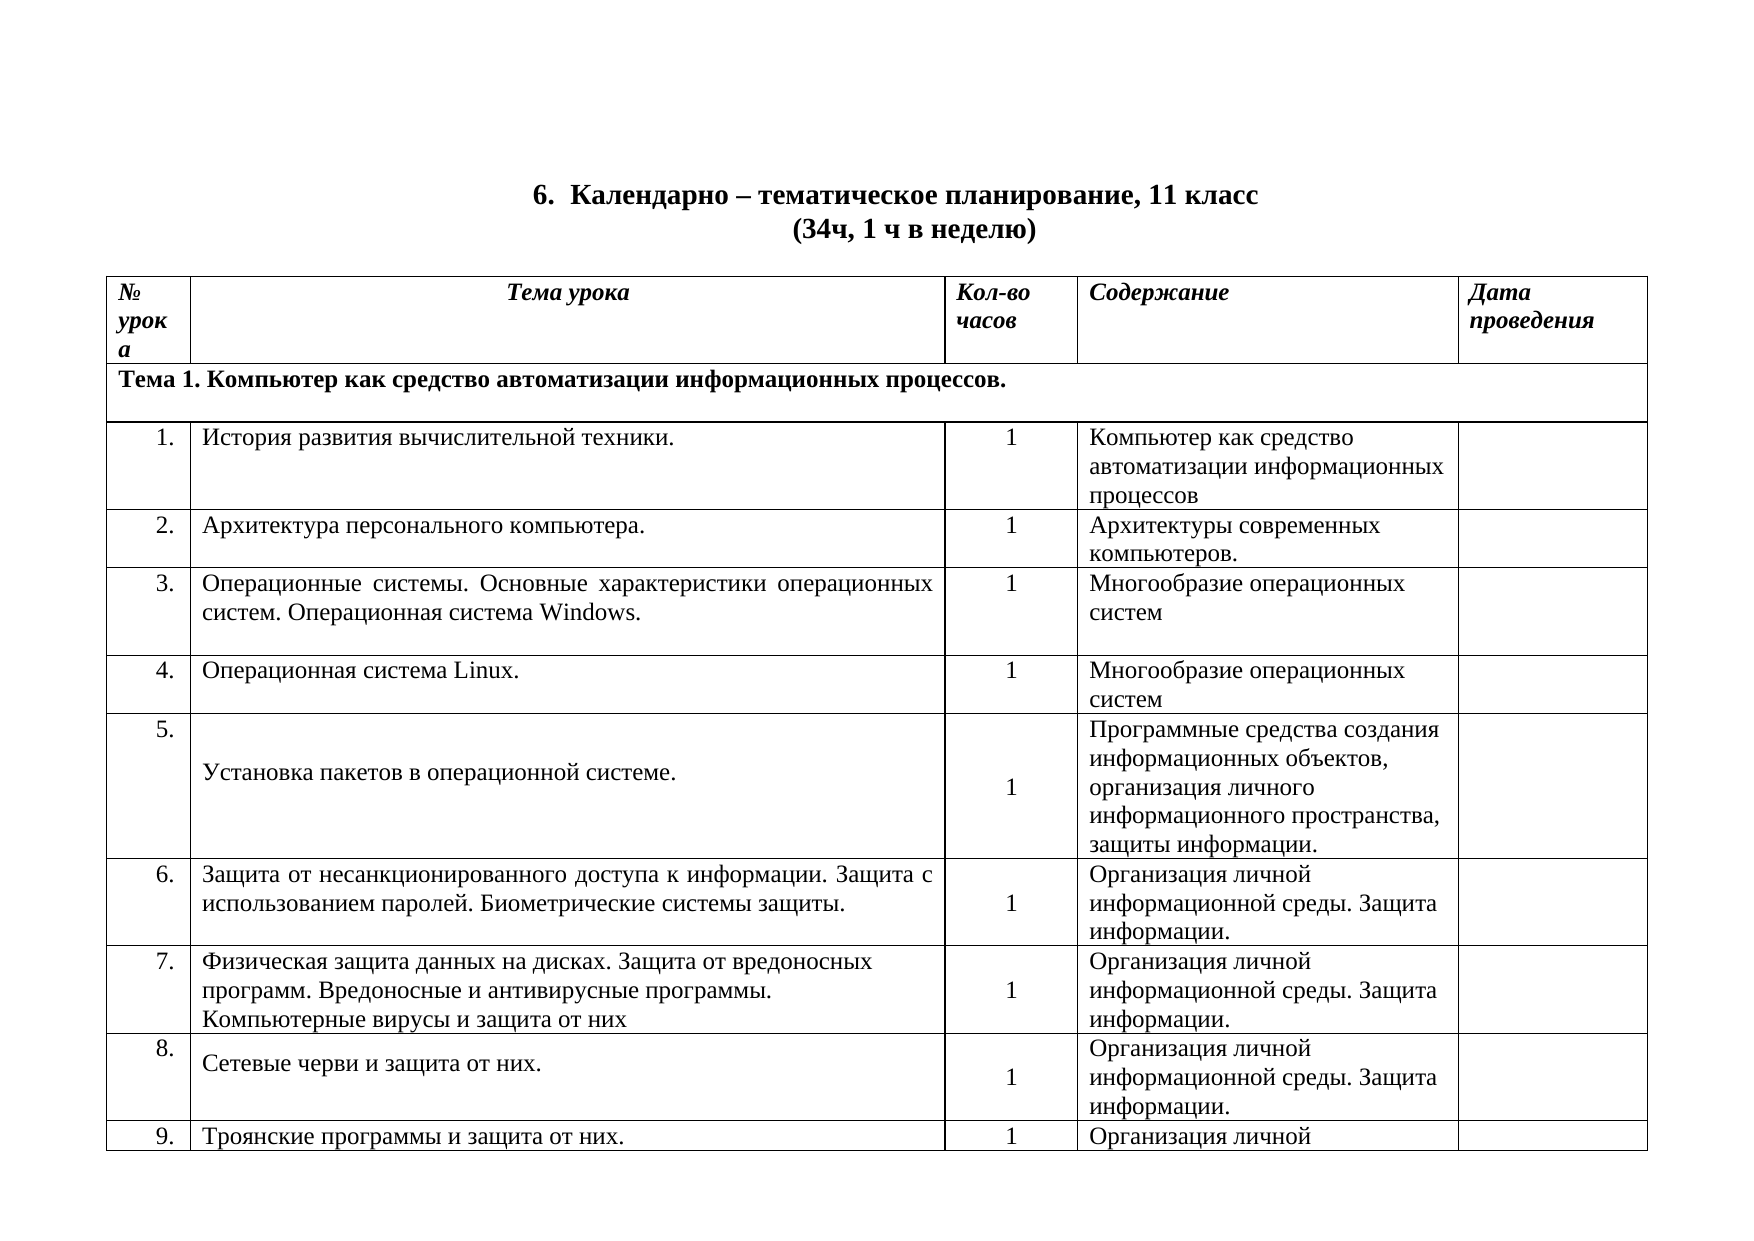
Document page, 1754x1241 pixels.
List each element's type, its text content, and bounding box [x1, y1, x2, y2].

table_header Дата проведения [1459, 277, 1647, 363]
table_cell [1459, 568, 1647, 654]
table_header № урока [107, 277, 190, 363]
table_header Содержание [1078, 277, 1458, 363]
table_cell Архитектура персонального компьютера. [191, 510, 944, 567]
table_cell [107, 1121, 190, 1149]
table_cell [107, 859, 190, 945]
table_cell [1459, 1121, 1647, 1149]
table_cell 1 [946, 946, 1077, 1032]
table_cell Операционные системы. Основные характеристики операционных систем. Операционная система Windows. [191, 568, 944, 654]
table_cell [1459, 510, 1647, 567]
table_cell Программные средства создания информационных объектов, организация личного информационного пространства, защиты информации. [1078, 714, 1458, 858]
table_cell Установка пакетов в операционной системе. [191, 714, 944, 858]
table_cell [107, 714, 190, 858]
table_cell [107, 1034, 190, 1120]
table_cell Организация личной информационной среды. Защита информации. [1078, 946, 1458, 1032]
table_cell [107, 946, 190, 1032]
table_cell [107, 423, 190, 509]
table_cell 1 [946, 859, 1077, 945]
table_cell 1 [946, 656, 1077, 713]
table_cell Многообразие операционных систем [1078, 656, 1458, 713]
table_cell Многообразие операционных систем [1078, 568, 1458, 654]
table_cell 1 [946, 1034, 1077, 1120]
table_cell Архитектуры современных компьютеров. [1078, 510, 1458, 567]
table_cell 1 [946, 1121, 1077, 1149]
table_cell Физическая защита данных на дисках. Защита от вредоносных программ. Вредоносные и антивирусные программы. Компьютерные вирусы и защита от них [191, 946, 944, 1032]
table_cell [1459, 714, 1647, 858]
list Календарно – тематическое планирование, 11 класс [156, 177, 1636, 211]
table_cell [1459, 946, 1647, 1032]
table_cell 1 [946, 510, 1077, 567]
table_cell Компьютер как средство автоматизации информационных процессов [1078, 423, 1458, 509]
table_cell [1459, 656, 1647, 713]
table_cell [107, 510, 190, 567]
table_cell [191, 1121, 944, 1149]
table_cell Защита от несанкционированного доступа к информации. Защита с использованием паролей. Биометрические системы защиты. [191, 859, 944, 945]
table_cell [1078, 1121, 1458, 1149]
table_cell Тема 1. Компьютер как средство автоматизации информационных процессов. [107, 364, 1647, 421]
table_cell [1459, 859, 1647, 945]
table_cell [107, 568, 190, 654]
table_header Кол-во часов [946, 277, 1077, 363]
table_cell История развития вычислительной техники. [191, 423, 944, 509]
table_cell [107, 656, 190, 713]
table_cell Операционная система Linux. [191, 656, 944, 713]
table_cell [1459, 423, 1647, 509]
table_cell 1 [946, 714, 1077, 858]
list (34ч, 1 ч в неделю) [193, 211, 1636, 244]
table_header Тема урока [191, 277, 944, 363]
table_cell Сетевые черви и защита от них. [191, 1034, 944, 1120]
table_cell [1459, 1034, 1647, 1120]
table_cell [1078, 1034, 1458, 1120]
table_cell Организация личной информационной среды. Защита информации. [1078, 859, 1458, 945]
table_cell 1 [946, 423, 1077, 509]
table_cell 1 [946, 568, 1077, 654]
